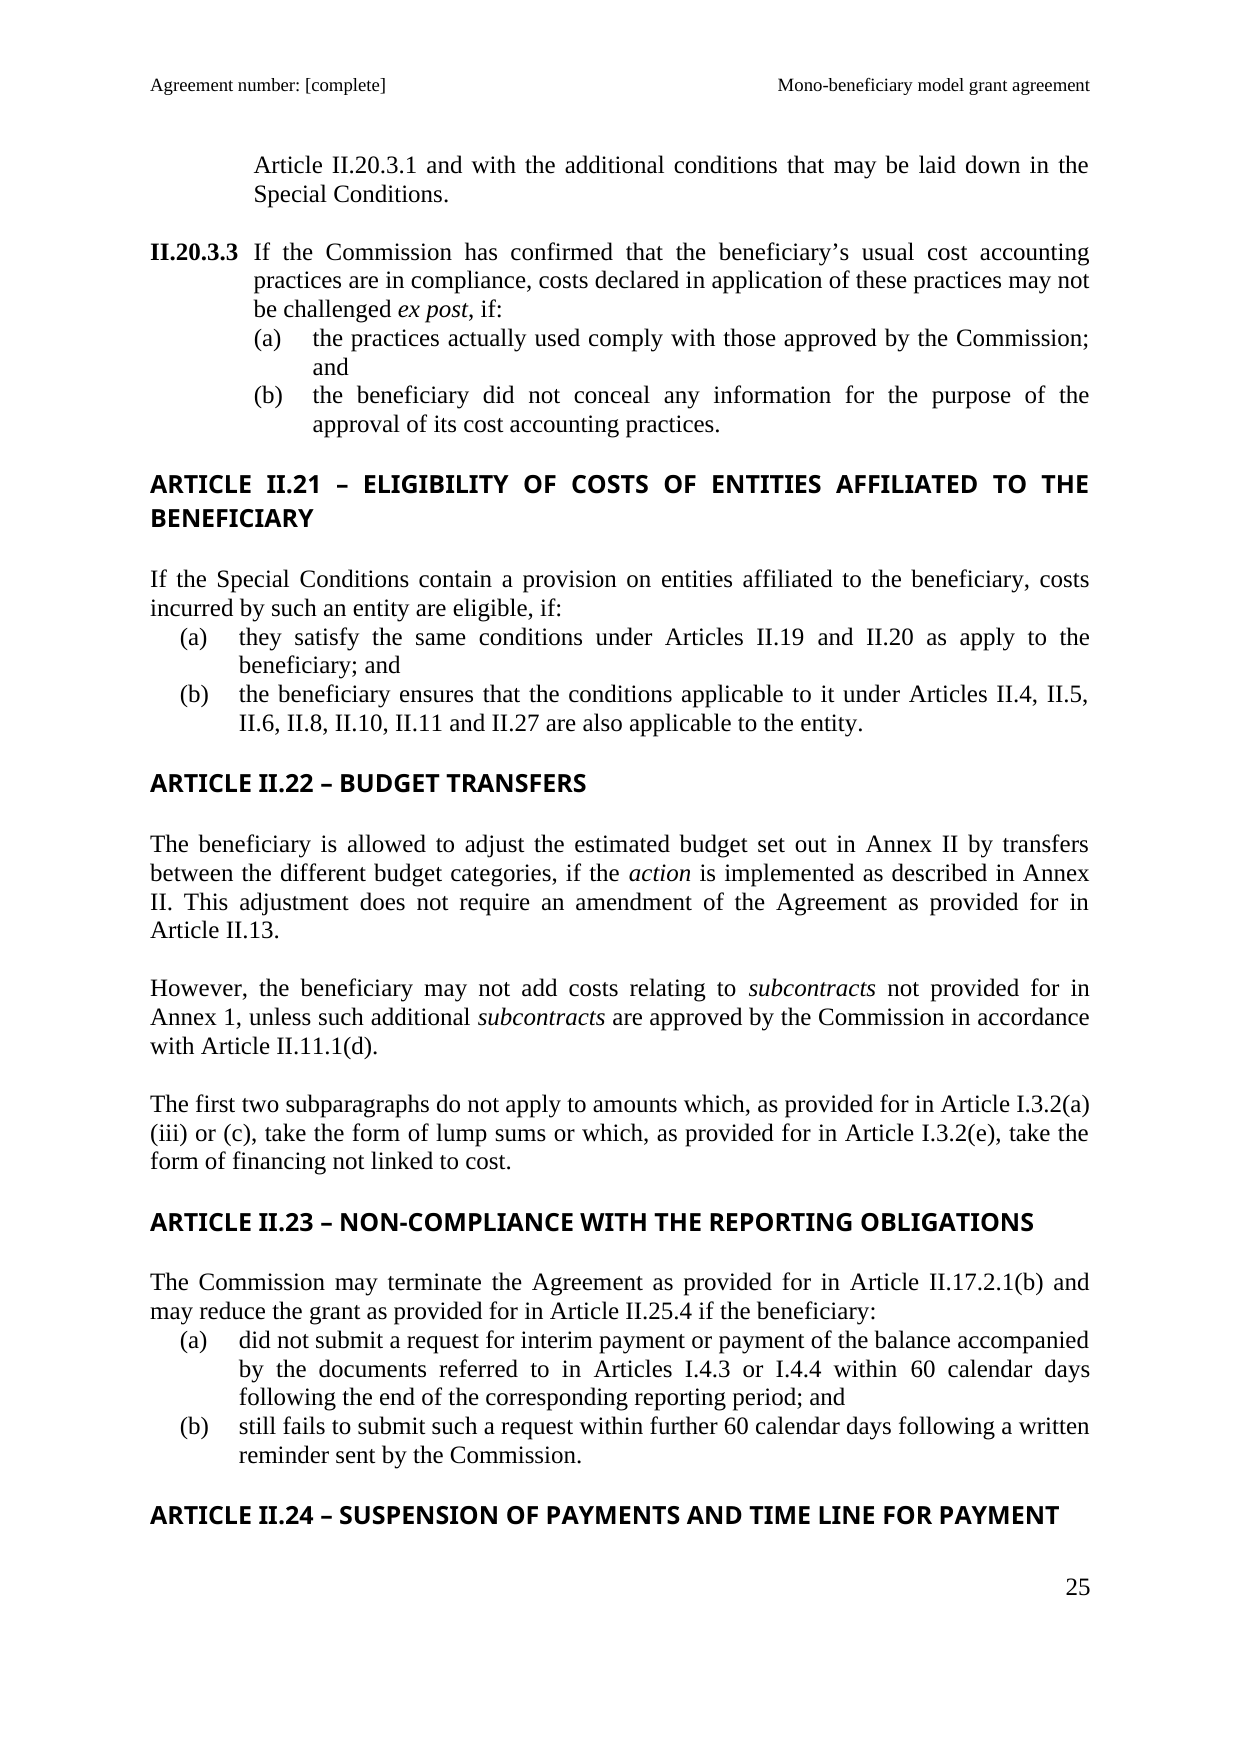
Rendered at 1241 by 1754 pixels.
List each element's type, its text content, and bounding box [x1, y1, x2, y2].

text The Commission may terminate the Agreement as provided for in Article II.17.2.1(b) and may reduce the grant as provided for in Article II.25.4 if the beneficiary: [150, 1267, 1090, 1325]
subtitle ARTICLE II.22 – BUDGET TRANSFERS [150, 766, 1090, 800]
subtitle ARTICLE II.23 – NON-COMPLIANCE WITH THE REPORTING OBLIGATIONS [150, 1204, 1090, 1238]
list the practices actually used comply with those approved by the Commission; and [253, 323, 1090, 380]
subtitle ARTICLE II.21 – ELIGIBILITY OF COSTS OF ENTITIES AFFILIATED TO THE BENEFICIARY [150, 467, 1090, 535]
list the beneficiary ensures that the conditions applicable to it under Articles II.4, II.5, II.6, II.8, II.10, II.11 and II.27 are also applicable to the entity. [179, 679, 1090, 737]
subtitle ARTICLE II.24 – SUSPENSION OF PAYMENTS AND TIME LINE FOR PAYMENT [150, 1498, 1090, 1532]
list did not submit a request for interim payment or payment of the balance accompanied by the documents referred to in Articles I.4.3 or I.4.4 within 60 calendar days following the end of the corresponding reporting period; and [179, 1325, 1090, 1411]
text The first two subparagraphs do not apply to amounts which, as provided for in Article I.3.2(a)(iii) or (c), take the form of lump sums or which, as provided for in Article I.3.2(e), take the form of financing not linked to cost. [150, 1089, 1090, 1175]
list they satisfy the same conditions under Articles II.19 and II.20 as apply to the beneficiary; and [179, 622, 1090, 679]
text II.20.3.3 If the Commission has confirmed that the beneficiary’s usual cost accounting practices are in compliance, costs declared in application of these practices may not be challenged ex post, if: [150, 237, 1090, 323]
list the beneficiary did not conceal any information for the purpose of the approval of its cost accounting practices. [253, 380, 1090, 438]
text If the Special Conditions contain a provision on entities affiliated to the beneficiary, costs incurred by such an entity are eligible, if: [150, 564, 1090, 622]
list still fails to submit such a request within further 60 calendar days following a written reminder sent by the Commission. [179, 1411, 1090, 1469]
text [253, 150, 1090, 207]
text However, the beneficiary may not add costs relating to subcontracts not provided for in Annex 1, unless such additional subcontracts are approved by the Commission in accordance with Article II.11.1(d). [150, 973, 1090, 1060]
text The beneficiary is allowed to adjust the estimated budget set out in Annex II by transfers between the different budget categories, if the action is implemented as described in Annex II. This adjustment does not require an amendment of the Agreement as provided for in Article II.13. [150, 829, 1090, 944]
